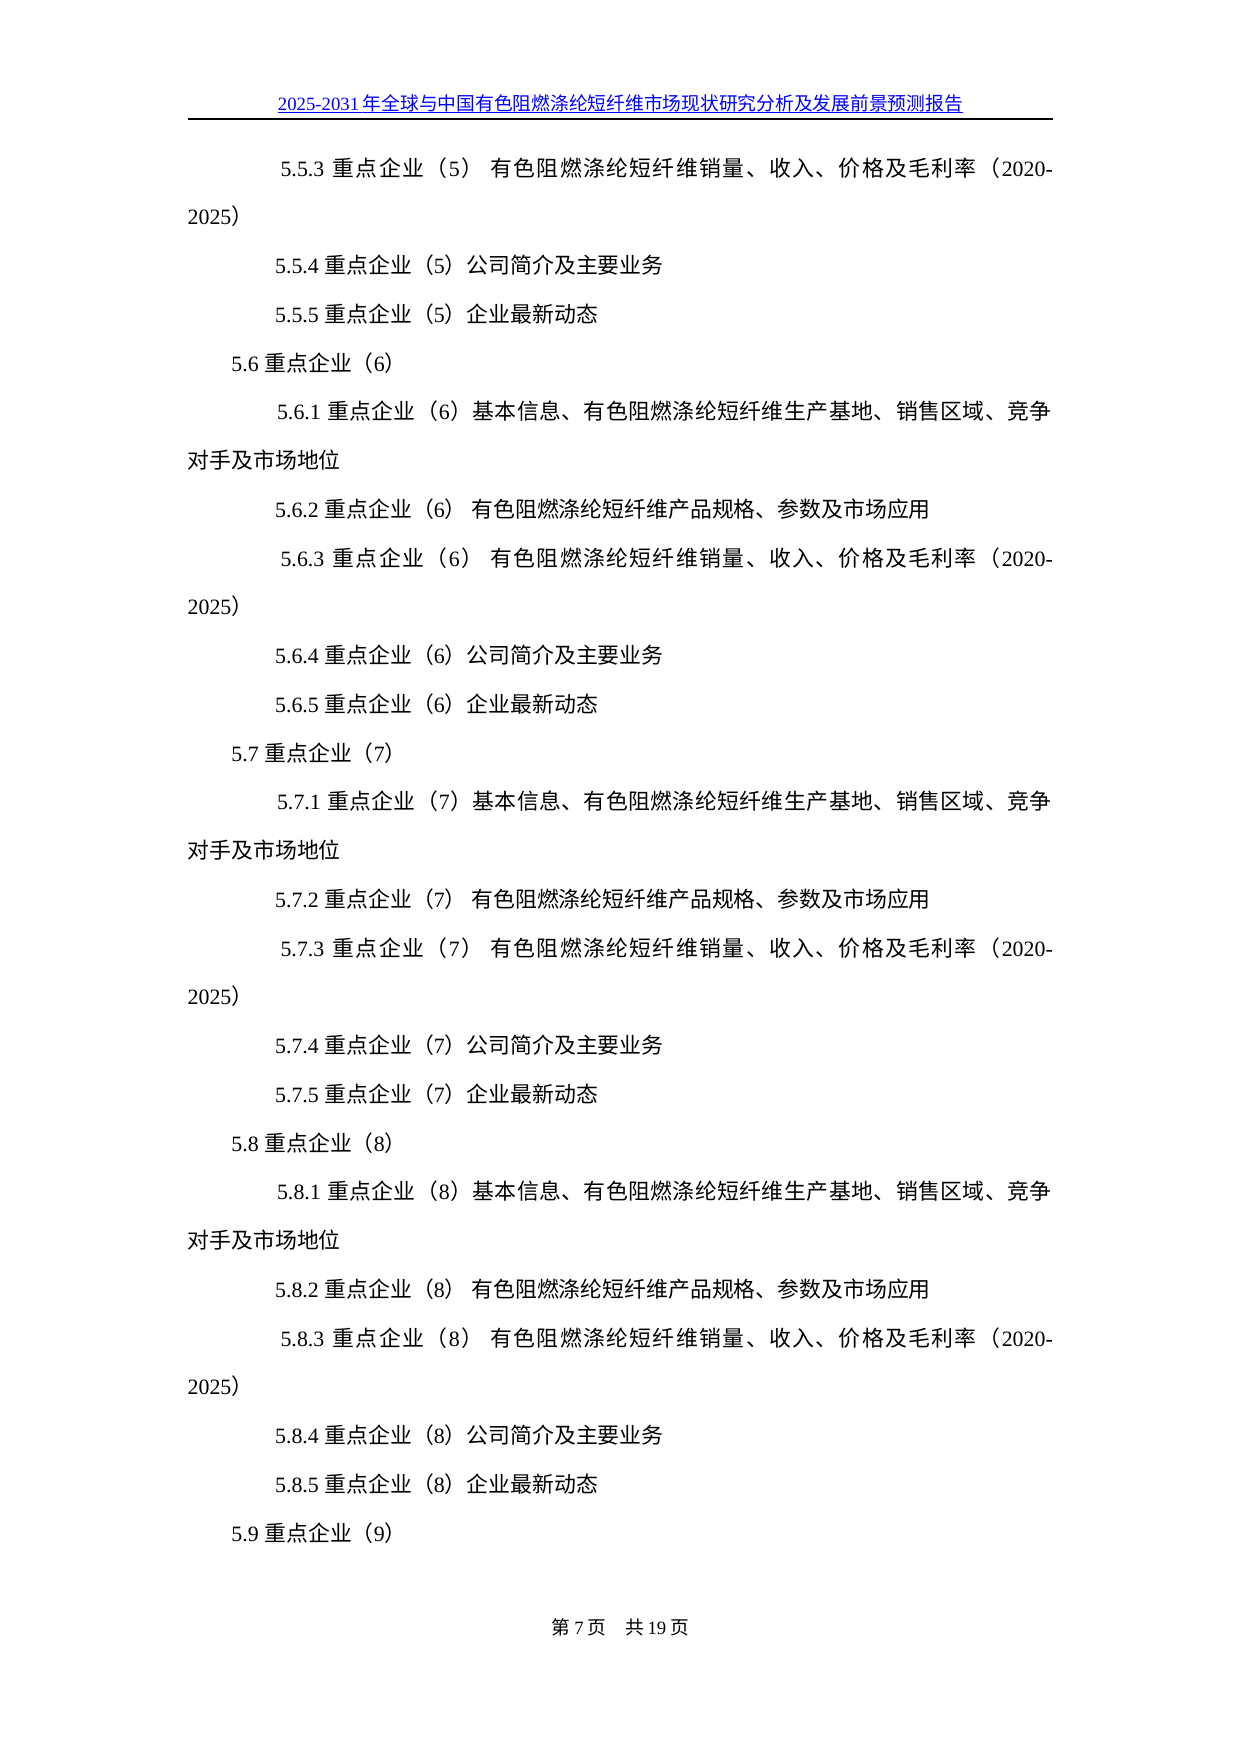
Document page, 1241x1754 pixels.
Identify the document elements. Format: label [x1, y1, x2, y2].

text [187, 150, 1053, 1548]
